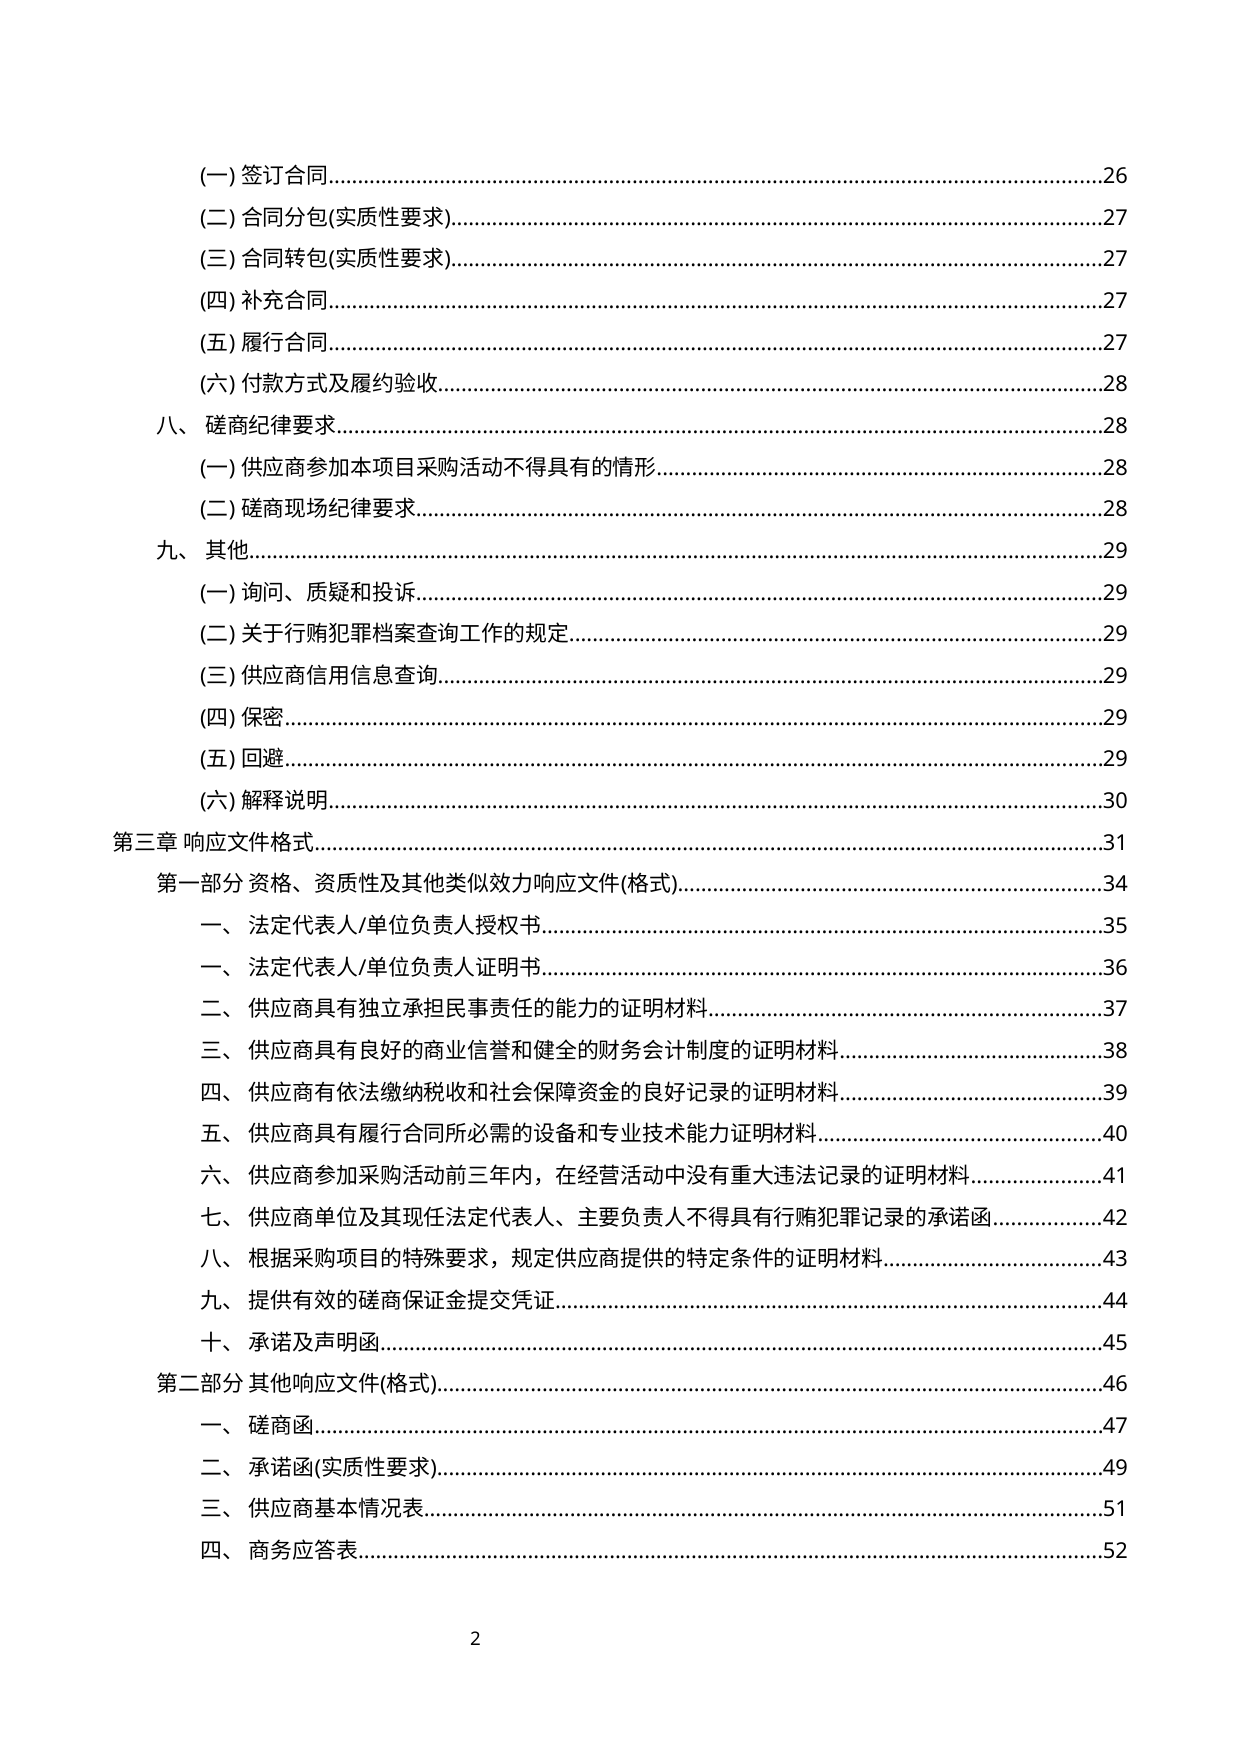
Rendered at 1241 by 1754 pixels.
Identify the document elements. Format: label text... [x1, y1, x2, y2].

text 八、 磋商纪律要求 28 [156, 400, 1128, 442]
text 一、 法定代表人/单位负责人授权书 35 [200, 900, 1128, 942]
text (三) 供应商信用信息查询 29 [200, 650, 1128, 692]
text 二、 供应商具有独立承担民事责任的能力的证明材料 37 [200, 983, 1128, 1025]
text (二) 合同分包(实质性要求) 27 [200, 192, 1128, 233]
text (一) 签订合同 26 [200, 150, 1128, 192]
text 三、 供应商具有良好的商业信誉和健全的财务会计制度的证明材料 38 [200, 1025, 1128, 1067]
text (四) 补充合同 27 [200, 275, 1128, 317]
text (四) 保密 29 [200, 692, 1128, 733]
text 一、 磋商函 47 [200, 1400, 1128, 1442]
text 第二部分 其他响应文件(格式) 46 [156, 1358, 1128, 1400]
text 一、 法定代表人/单位负责人证明书 36 [200, 942, 1128, 983]
text 九、 其他 29 [156, 525, 1128, 567]
text (五) 履行合同 27 [200, 317, 1128, 358]
text (一) 供应商参加本项目采购活动不得具有的情形 28 [200, 442, 1128, 483]
text (二) 关于行贿犯罪档案查询工作的规定 29 [200, 608, 1128, 650]
text (一) 询问、质疑和投诉 29 [200, 567, 1128, 608]
text (五) 回避 29 [200, 733, 1128, 775]
text 四、 商务应答表 52 [200, 1525, 1128, 1567]
text 八、 根据采购项目的特殊要求，规定供应商提供的特定条件的证明材料 43 [200, 1233, 1128, 1275]
text (二) 磋商现场纪律要求 28 [200, 483, 1128, 525]
text 六、 供应商参加采购活动前三年内，在经营活动中没有重大违法记录的证明材料 41 [200, 1150, 1128, 1192]
text 四、 供应商有依法缴纳税收和社会保障资金的良好记录的证明材料 39 [200, 1067, 1128, 1108]
text 五、 供应商具有履行合同所必需的设备和专业技术能力证明材料 40 [200, 1108, 1128, 1150]
text (三) 合同转包(实质性要求) 27 [200, 233, 1128, 275]
text 第一部分 资格、资质性及其他类似效力响应文件(格式) 34 [156, 858, 1128, 900]
text 十、 承诺及声明函 45 [200, 1317, 1128, 1358]
text 七、 供应商单位及其现任法定代表人、主要负责人不得具有行贿犯罪记录的承诺函 42 [200, 1192, 1128, 1233]
text 二、 承诺函(实质性要求) 49 [200, 1442, 1128, 1483]
text 三、 供应商基本情况表 51 [200, 1483, 1128, 1525]
text (六) 付款方式及履约验收 28 [200, 358, 1128, 400]
text 第三章 响应文件格式 31 [112, 817, 1128, 858]
text 九、 提供有效的磋商保证金提交凭证 44 [200, 1275, 1128, 1317]
text (六) 解释说明 30 [200, 775, 1128, 817]
